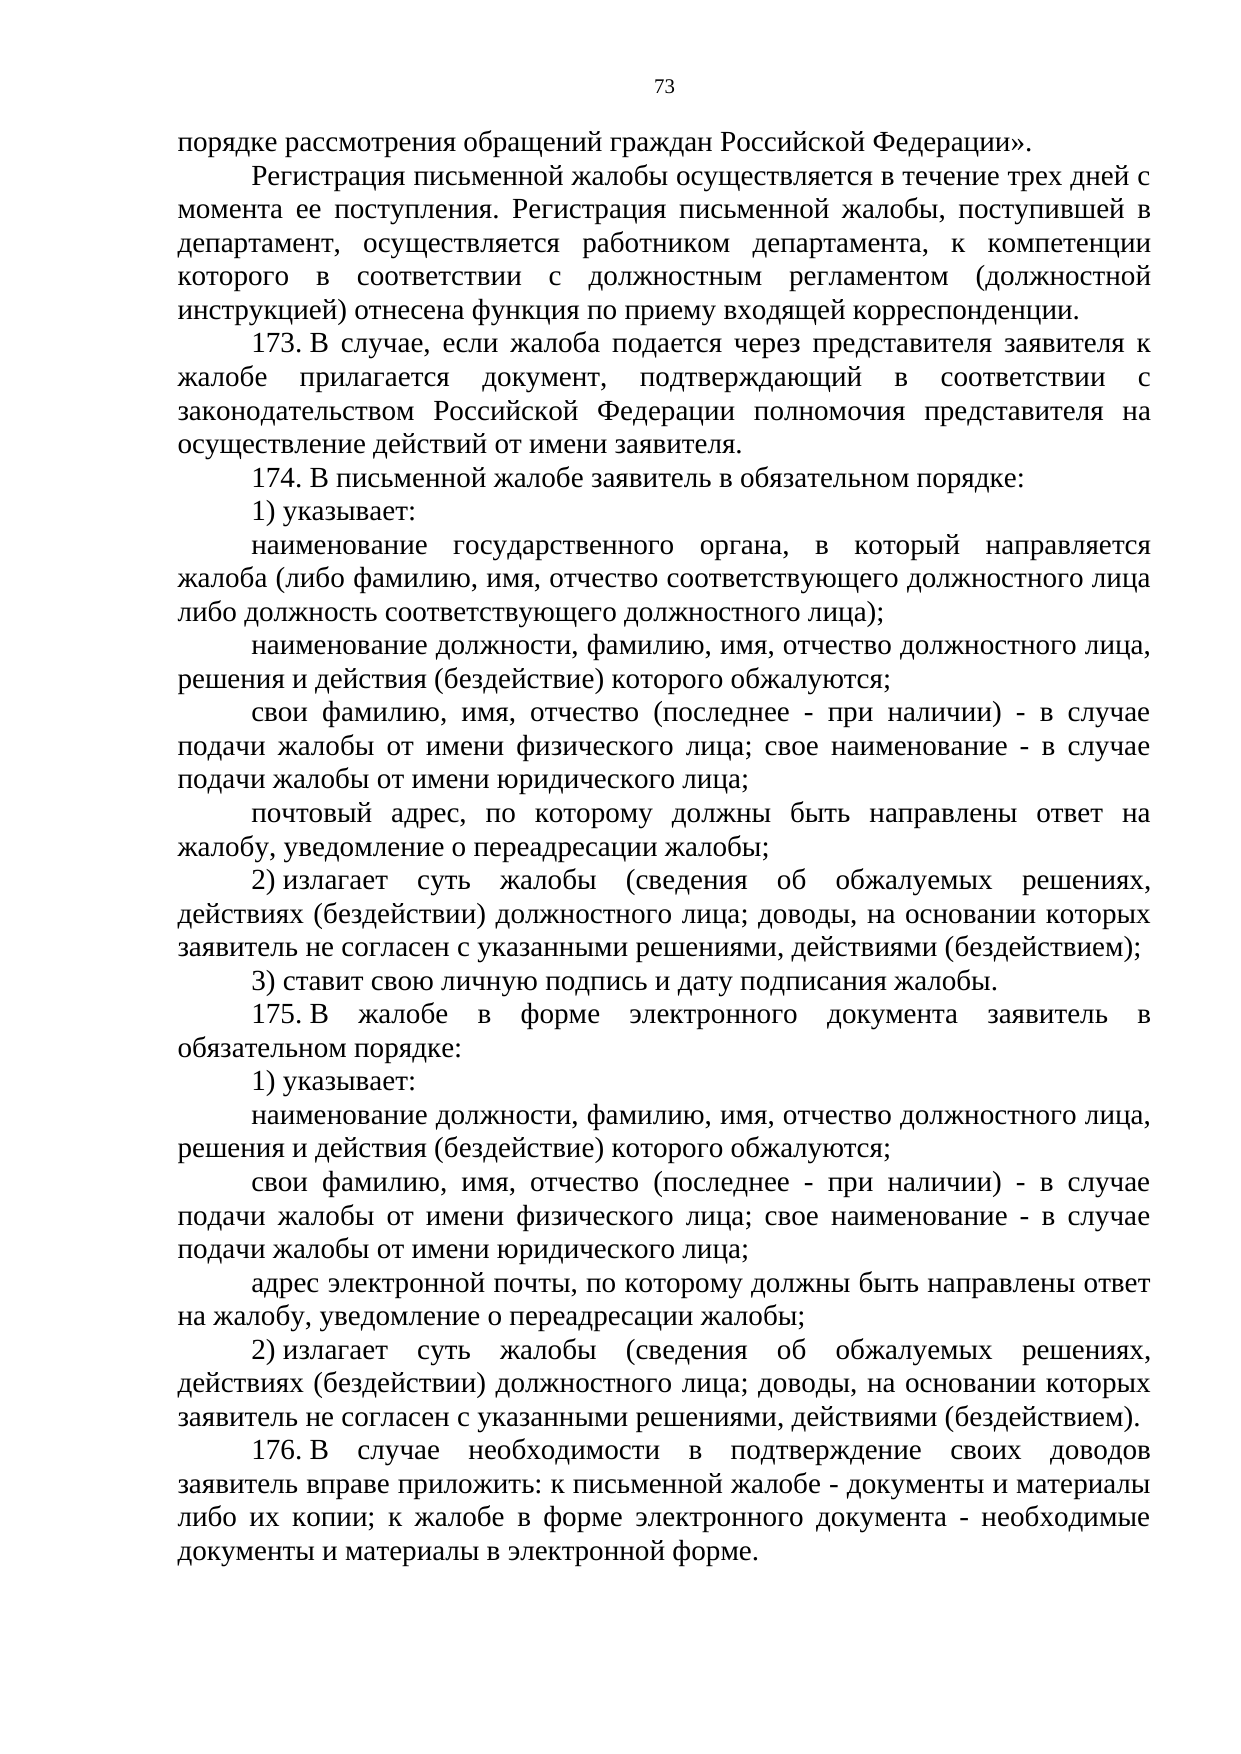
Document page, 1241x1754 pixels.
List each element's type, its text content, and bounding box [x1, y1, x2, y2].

text 2) излагает суть жалобы (сведения об обжалуемых решениях, действиях (бездействии) должностного лица; доводы, на основании которых заявитель не согласен с указанными решениями, действиями (бездействием); [177, 862, 1152, 963]
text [177, 124, 1152, 158]
text свои фамилию, имя, отчество (последнее - при наличии) - в случае подачи жалобы от имени физического лица; свое наименование - в случае подачи жалобы от имени юридического лица; [177, 1164, 1152, 1265]
text наименование государственного органа, в который направляется жалоба (либо фамилию, имя, отчество соответствующего должностного лица либо должность соответствующего должностного лица); [177, 527, 1152, 627]
text 3) ставит свою личную подпись и дату подписания жалобы. [177, 963, 1152, 996]
text 1) указывает: [177, 493, 1152, 527]
text 174. В письменной жалобе заявитель в обязательном порядке: [177, 460, 1152, 493]
text почтовый адрес, по которому должны быть направлены ответ на жалобу, уведомление о переадресации жалобы; [177, 795, 1152, 862]
text 173. В случае, если жалоба подается через представителя заявителя к жалобе прилагается документ, подтверждающий в соответствии с законодательством Российской Федерации полномочия представителя на осуществление действий от имени заявителя. [177, 326, 1152, 460]
text адрес электронной почты, по которому должны быть направлены ответ на жалобу, уведомление о переадресации жалобы; [177, 1265, 1152, 1332]
text наименование должности, фамилию, имя, отчество должностного лица, решения и действия (бездействие) которого обжалуются; [177, 1097, 1152, 1164]
text свои фамилию, имя, отчество (последнее - при наличии) - в случае подачи жалобы от имени физического лица; свое наименование - в случае подачи жалобы от имени юридического лица; [177, 694, 1152, 795]
text 175. В жалобе в форме электронного документа заявитель в обязательном порядке: [177, 996, 1152, 1063]
text 176. В случае необходимости в подтверждение своих доводов заявитель вправе приложить: к письменной жалобе - документы и материалы либо их копии; к жалобе в форме электронного документа - необходимые документы и материалы в электронной форме. [177, 1432, 1152, 1567]
text 2) излагает суть жалобы (сведения об обжалуемых решениях, действиях (бездействии) должностного лица; доводы, на основании которых заявитель не согласен с указанными решениями, действиями (бездействием). [177, 1332, 1152, 1432]
text Регистрация письменной жалобы осуществляется в течение трех дней с момента ее поступления. Регистрация письменной жалобы, поступившей в департамент, осуществляется работником департамента, к компетенции которого в соответствии с должностным регламентом (должностной инструкцией) отнесена функция по приему входящей корреспонденции. [177, 158, 1152, 326]
text наименование должности, фамилию, имя, отчество должностного лица, решения и действия (бездействие) которого обжалуются; [177, 627, 1152, 694]
text 1) указывает: [177, 1063, 1152, 1097]
